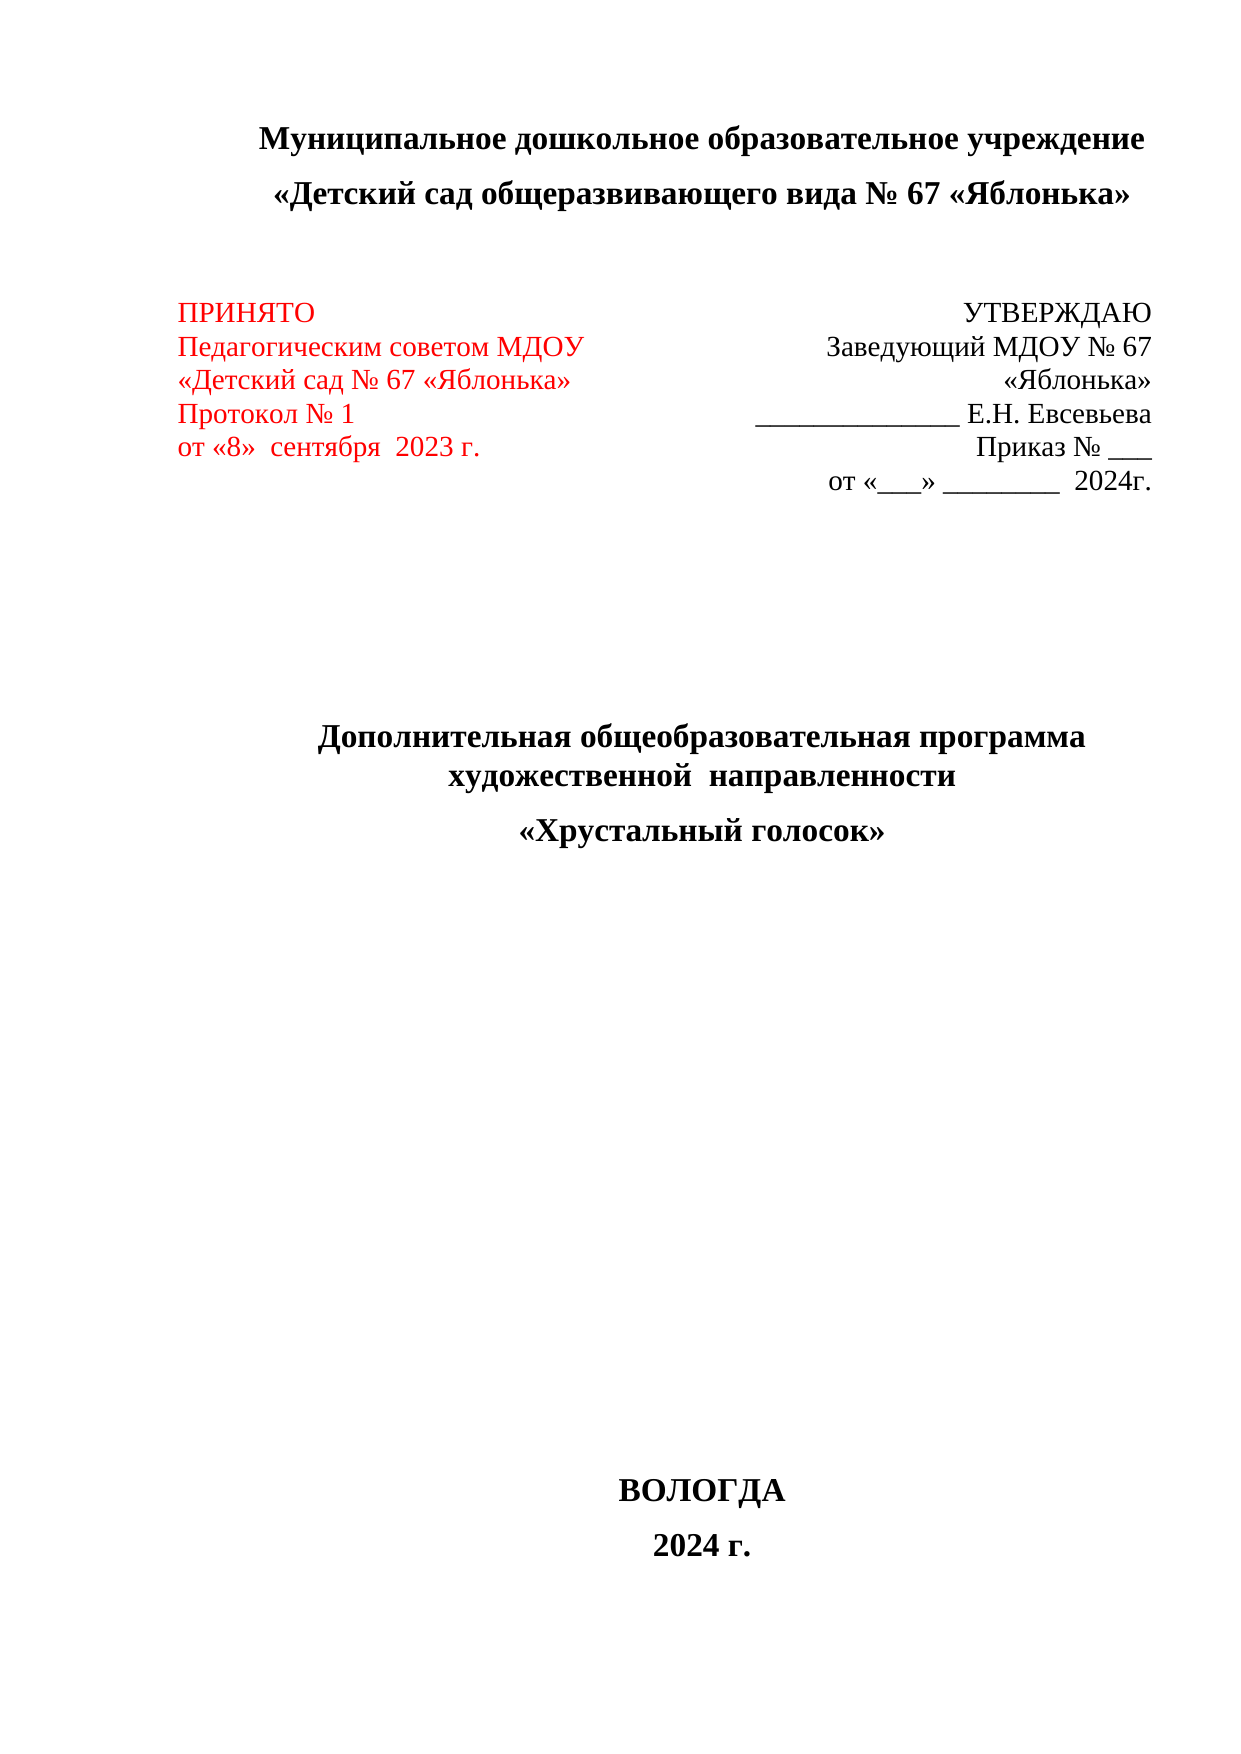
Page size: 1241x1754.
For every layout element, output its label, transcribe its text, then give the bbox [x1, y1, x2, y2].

text «Хрустальный голосок» [252, 810, 1152, 848]
table_header УТВЕРЖДАЮ Заведующий МДОУ № 67 «Яблонька» ______________ Е.Н. Евсевьева Приказ № ___ от «___» ________ 2024г. [664, 228, 1163, 496]
text Дополнительная общеобразовательная программа художественной направленности [252, 716, 1152, 793]
text ВОЛОГДА [252, 1470, 1152, 1508]
text «Детский сад общеразвивающего вида № 67 «Яблонька» [252, 173, 1152, 211]
text 2024 г. [252, 1525, 1152, 1563]
text Муниципальное дошкольное образовательное учреждение [252, 118, 1152, 156]
table_header ПРИНЯТО Педагогическим советом МДОУ «Детский сад № 67 «Яблонька» Протокол № 1 от «8» сентября 2023 г. [166, 228, 664, 496]
